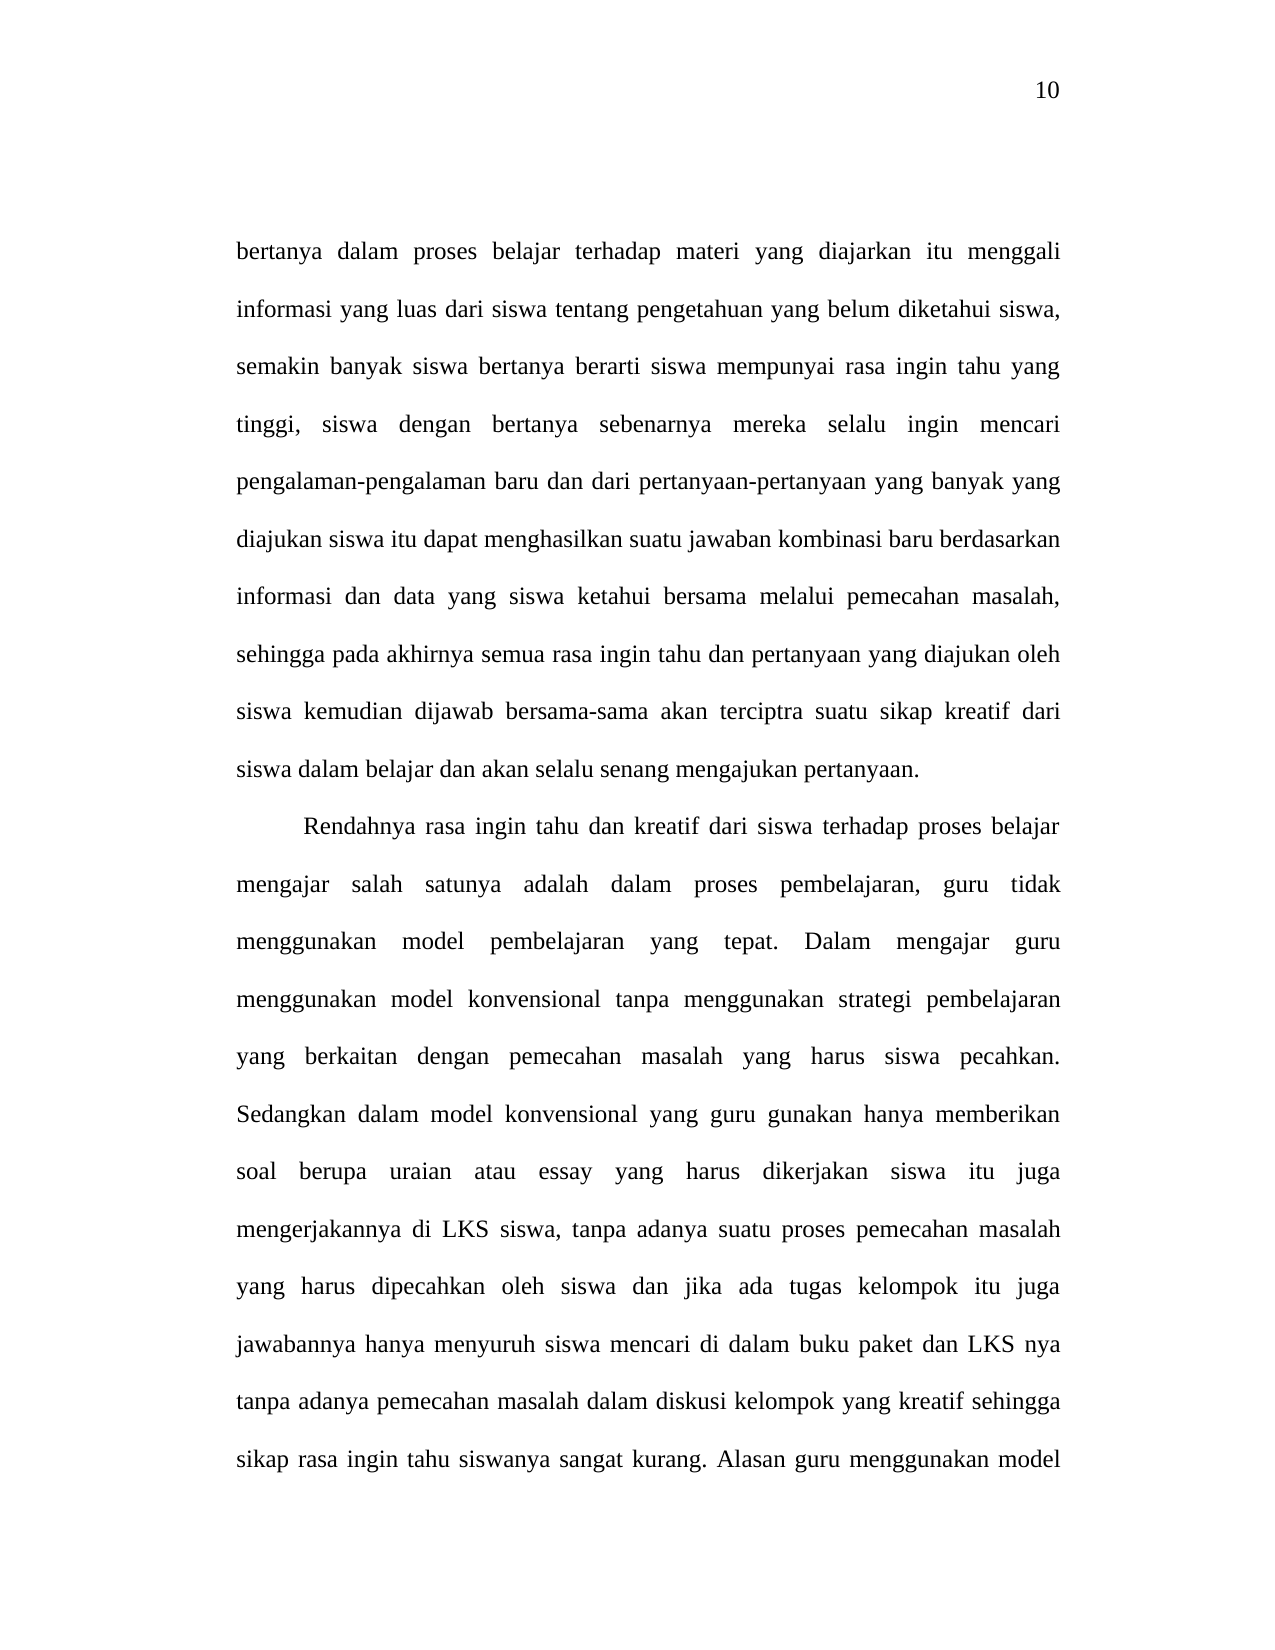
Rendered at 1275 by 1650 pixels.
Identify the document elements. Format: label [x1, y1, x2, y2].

text [236, 236, 1061, 782]
text [236, 811, 1061, 1472]
